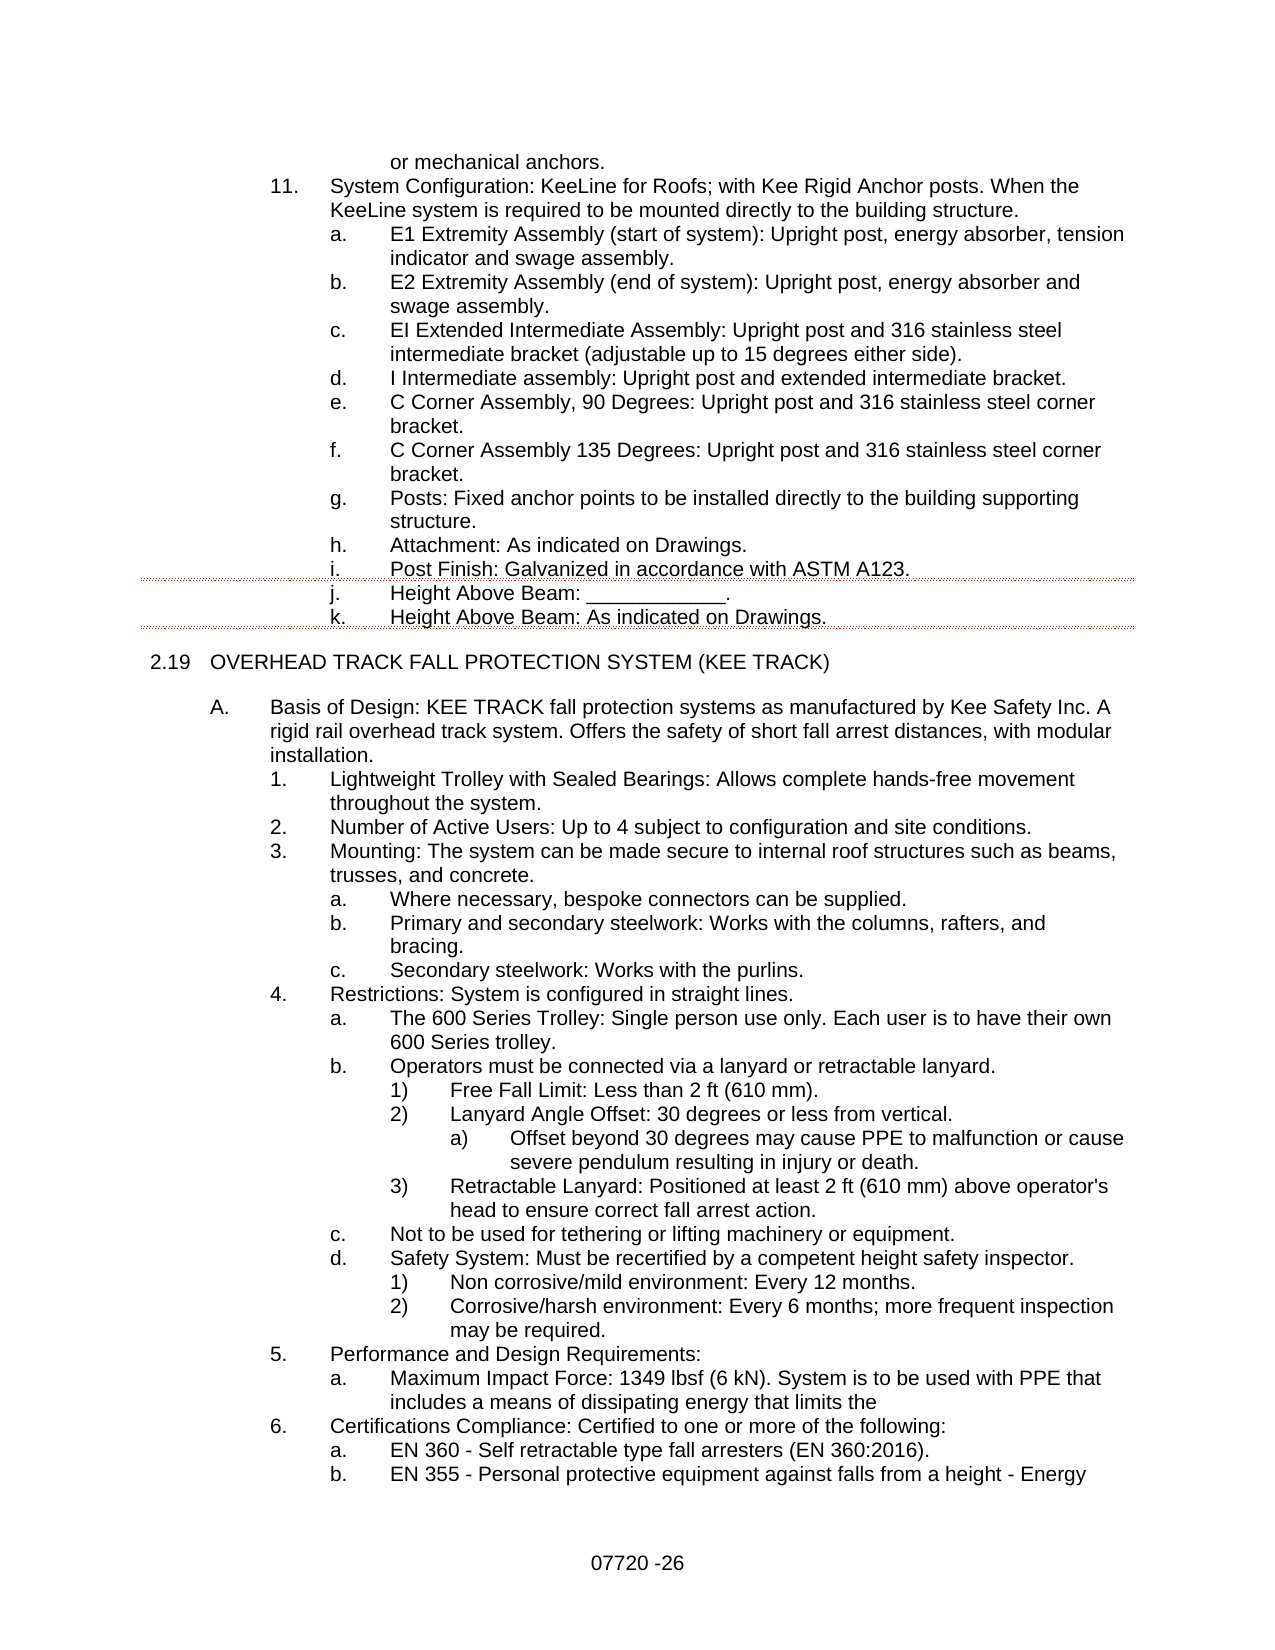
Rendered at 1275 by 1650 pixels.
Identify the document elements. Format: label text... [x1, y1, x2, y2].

list Restrictions: System is configured in straight lines. [270, 982, 1125, 1006]
list Secondary steelwork: Works with the purlins. [330, 958, 1125, 982]
list Safety System: Must be recertified by a competent height safety inspector. [330, 1246, 1125, 1270]
list Post Finish: Galvanized in accordance with ASTM A123. [330, 557, 1125, 581]
list Retractable Lanyard: Positioned at least 2 ft (610 mm) above operator's head to ensure correct fall arrest action. [390, 1174, 1125, 1222]
list C Corner Assembly, 90 Degrees: Upright post and 316 stainless steel corner bracket. [330, 389, 1125, 437]
list Attachment: As indicated on Drawings. [330, 533, 1125, 557]
list Lightweight Trolley with Sealed Bearings: Allows complete hands-free movement throughout the system. [270, 767, 1125, 814]
list Number of Active Users: Up to 4 subject to configuration and site conditions. [270, 814, 1125, 838]
list Non corrosive/mild environment: Every 12 months. [390, 1270, 1125, 1294]
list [330, 1461, 1125, 1485]
list Not to be used for tethering or lifting machinery or equipment. [330, 1222, 1125, 1246]
list E1 Extremity Assembly (start of system): Upright post, energy absorber, tension indicator and swage assembly. [330, 222, 1125, 270]
list EI Extended Intermediate Assembly: Upright post and 316 stainless steel intermediate bracket (adjustable up to 15 degrees either side). [330, 318, 1125, 366]
list Free Fall Limit: Less than 2 ft (610 mm). [390, 1078, 1125, 1102]
list Primary and secondary steelwork: Works with the columns, rafters, and bracing. [330, 910, 1125, 958]
list Height Above Beam: As indicated on Drawings. [330, 605, 1125, 629]
list Mounting: The system can be made secure to internal roof structures such as beams, trusses, and concrete. [270, 838, 1125, 886]
list Corrosive/harsh environment: Every 6 months; more frequent inspection may be required. [390, 1294, 1125, 1342]
list Basis of Design: KEE TRACK fall protection systems as manufactured by Kee Safety Inc. A rigid rail overhead track system. Offers the safety of short fall arrest distances, with modular installation. [210, 695, 1125, 767]
list C Corner Assembly 135 Degrees: Upright post and 316 stainless steel corner bracket. [330, 437, 1125, 485]
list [330, 150, 1125, 174]
list Offset beyond 30 degrees may cause PPE to malfunction or cause severe pendulum resulting in injury or death. [450, 1126, 1125, 1174]
list I Intermediate assembly: Upright post and extended intermediate bracket. [330, 366, 1125, 389]
list Operators must be connected via a lanyard or retractable lanyard. [330, 1054, 1125, 1078]
list Performance and Design Requirements: [270, 1342, 1125, 1366]
list Where necessary, bespoke connectors can be supplied. [330, 886, 1125, 910]
list Maximum Impact Force: 1349 lbsf (6 kN). System is to be used with PPE that includes a means of dissipating energy that limits the [330, 1366, 1125, 1413]
list EN 360 - Self retractable type fall arresters (EN 360:2016). [330, 1437, 1125, 1461]
list Lanyard Angle Offset: 30 degrees or less from vertical. [390, 1102, 1125, 1126]
list Height Above Beam: ____________. [330, 581, 1125, 605]
list Certifications Compliance: Certified to one or more of the following: [270, 1413, 1125, 1437]
list E2 Extremity Assembly (end of system): Upright post, energy absorber and swage assembly. [330, 270, 1125, 318]
list Posts: Fixed anchor points to be installed directly to the building supporting structure. [330, 485, 1125, 533]
list The 600 Series Trolley: Single person use only. Each user is to have their own 600 Series trolley. [330, 1006, 1125, 1054]
list System Configuration: KeeLine for Roofs; with Kee Rigid Anchor posts. When the KeeLine system is required to be mounted directly to the building structure. [270, 174, 1125, 222]
list OVERHEAD TRACK FALL PROTECTION SYSTEM (KEE TRACK) [150, 650, 1125, 674]
